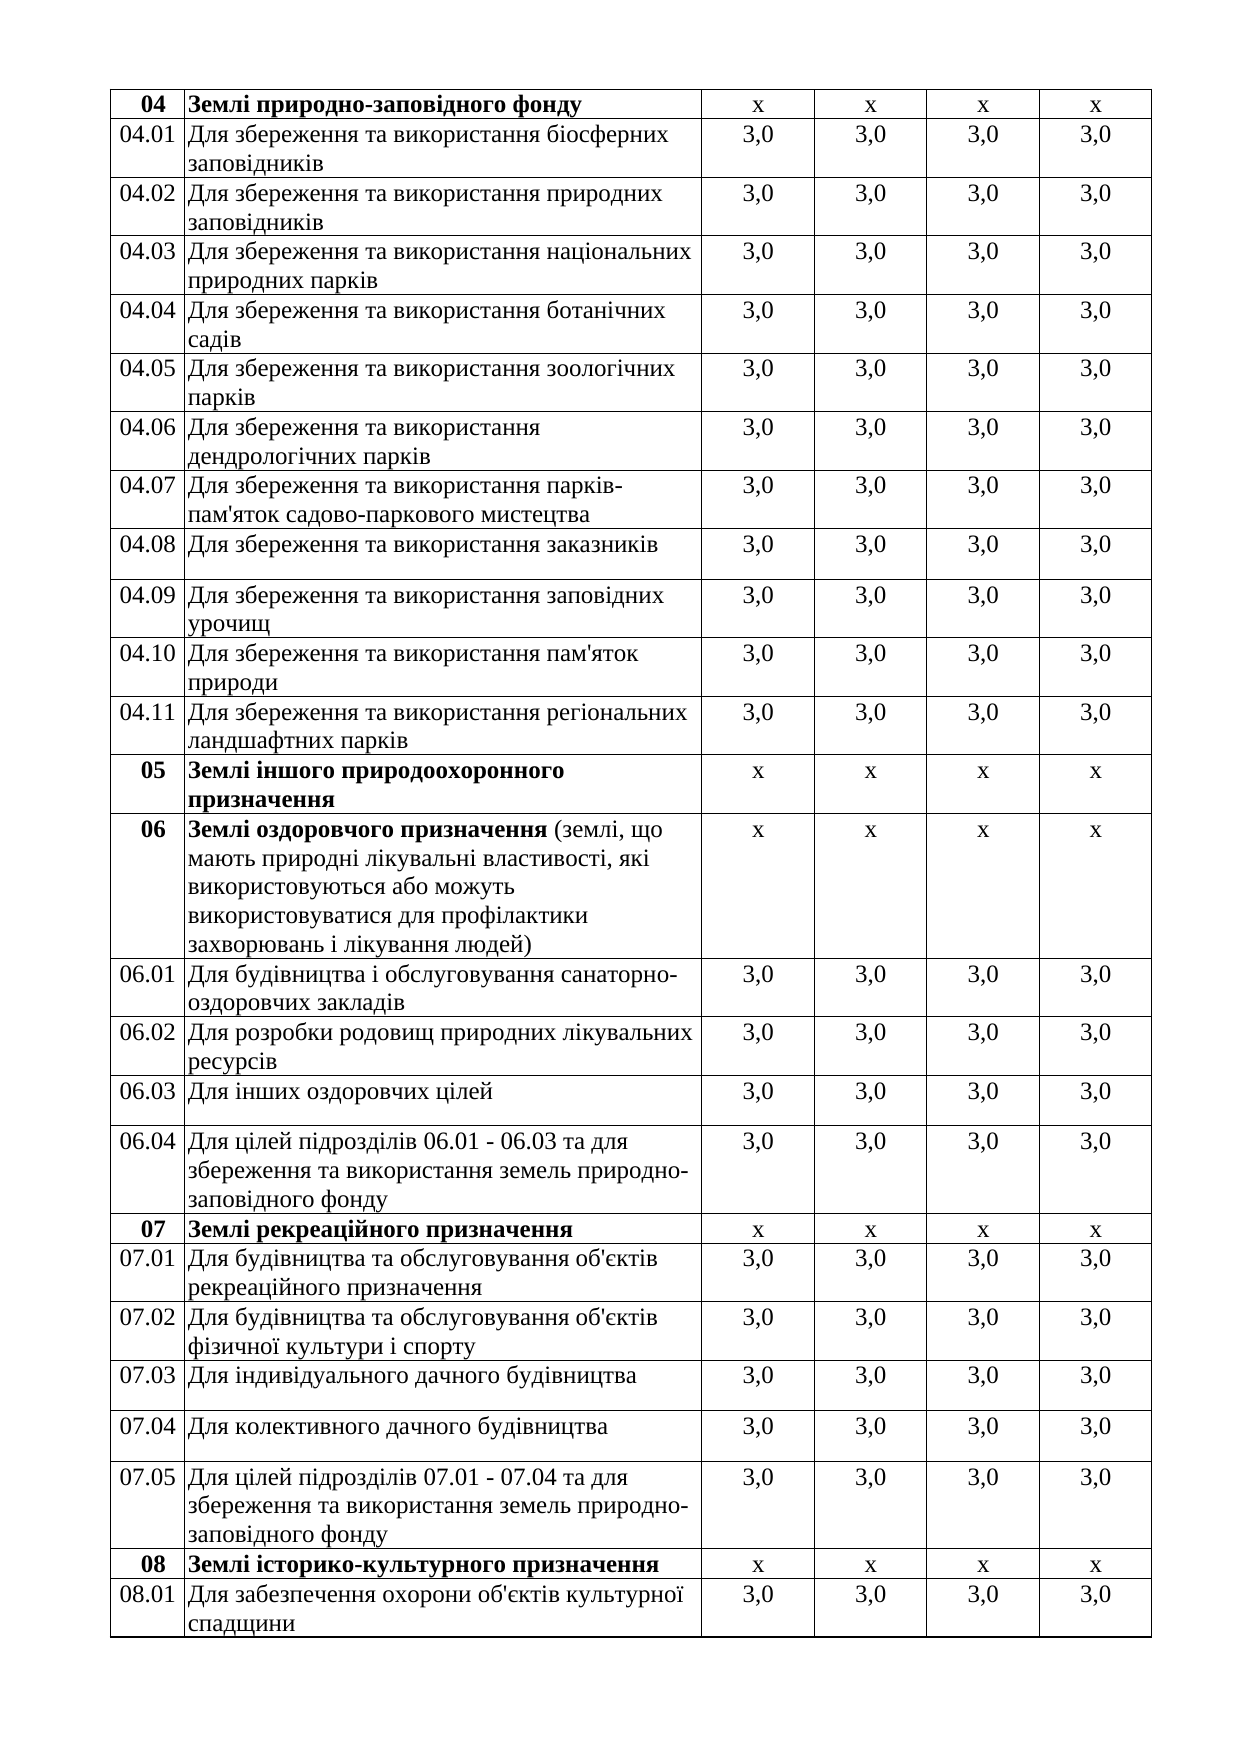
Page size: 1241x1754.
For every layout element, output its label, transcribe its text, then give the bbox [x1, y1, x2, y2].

table_cell 07.05 [111, 1462, 184, 1548]
table_cell Землі рекреаційного призначення [185, 1214, 701, 1242]
table_cell 3,0 [702, 236, 814, 294]
table_cell 3,0 [1040, 471, 1151, 528]
table_cell 3,0 [1040, 354, 1151, 411]
table_cell 3,0 [702, 295, 814, 352]
table_cell Для збереження та використання регіональних ландшафтних парків [185, 697, 701, 754]
table_cell 3,0 [815, 1411, 926, 1461]
table_cell 3,0 [927, 119, 1039, 177]
table_cell 3,0 [1040, 638, 1151, 696]
table_cell 06 [111, 814, 184, 958]
table_cell 3,0 [702, 1244, 814, 1301]
table_cell 3,0 [927, 236, 1039, 294]
table_cell Для збереження та використання ботанічних садів [185, 295, 701, 352]
table_cell 04.02 [111, 178, 184, 235]
table_cell 3,0 [815, 354, 926, 411]
table_cell 3,0 [815, 1361, 926, 1410]
table_cell 3,0 [927, 1579, 1039, 1636]
table_cell 3,0 [815, 1017, 926, 1075]
table_cell 3,0 [1040, 1462, 1151, 1548]
table_cell 3,0 [815, 1244, 926, 1301]
table_cell 3,0 [1040, 412, 1151, 469]
table_cell х [815, 1214, 926, 1242]
table_cell х [815, 90, 926, 118]
table_cell 04.01 [111, 119, 184, 177]
table_cell 07.01 [111, 1244, 184, 1301]
table_cell 3,0 [927, 959, 1039, 1016]
table_cell 3,0 [815, 1126, 926, 1213]
table_cell 08 [111, 1549, 184, 1578]
table_cell 3,0 [702, 1462, 814, 1548]
table_cell Для колективного дачного будівництва [185, 1411, 701, 1461]
table_cell 3,0 [927, 295, 1039, 352]
table_cell Для будівництва та обслуговування об'єктів рекреаційного призначення [185, 1244, 701, 1301]
table_cell 3,0 [1040, 959, 1151, 1016]
table_cell 3,0 [702, 697, 814, 754]
table_cell 04.07 [111, 471, 184, 528]
table_cell 3,0 [815, 959, 926, 1016]
table_cell Для збереження та використання біосферних заповідників [185, 119, 701, 177]
table_cell 3,0 [815, 119, 926, 177]
table_cell 3,0 [815, 295, 926, 352]
table_cell 3,0 [927, 471, 1039, 528]
table_cell 3,0 [927, 1017, 1039, 1075]
table_cell х [1040, 90, 1151, 118]
table_cell 3,0 [702, 1017, 814, 1075]
table_cell х [1040, 1214, 1151, 1242]
table_cell 3,0 [1040, 1579, 1151, 1636]
table_cell 3,0 [1040, 119, 1151, 177]
table_cell Для збереження та використання пам'яток природи [185, 638, 701, 696]
table_cell 3,0 [815, 471, 926, 528]
table_cell х [702, 1214, 814, 1242]
table_cell 3,0 [702, 529, 814, 579]
table_cell 3,0 [927, 580, 1039, 637]
table_cell 3,0 [815, 1462, 926, 1548]
table_cell 3,0 [815, 1579, 926, 1636]
table_cell 3,0 [702, 178, 814, 235]
table_cell 3,0 [927, 1462, 1039, 1548]
table_cell Землі історико-культурного призначення [185, 1549, 701, 1578]
table_cell 04.11 [111, 697, 184, 754]
table_cell 3,0 [927, 178, 1039, 235]
table_cell х [815, 1549, 926, 1578]
table_cell 3,0 [815, 1076, 926, 1125]
table_cell 3,0 [815, 580, 926, 637]
table_cell 08.01 [111, 1579, 184, 1636]
table_cell 3,0 [702, 1361, 814, 1410]
table_cell 3,0 [927, 1411, 1039, 1461]
table_cell Для збереження та використання національних природних парків [185, 236, 701, 294]
table_cell 07 [111, 1214, 184, 1242]
table_cell х [927, 1549, 1039, 1578]
table_cell х [702, 755, 814, 813]
table_cell 3,0 [702, 1302, 814, 1359]
table_cell 3,0 [927, 638, 1039, 696]
table_cell Для розробки родовищ природних лікувальних ресурсів [185, 1017, 701, 1075]
table_cell 3,0 [702, 354, 814, 411]
table_cell 07.04 [111, 1411, 184, 1461]
table_cell 3,0 [815, 697, 926, 754]
table_cell 06.03 [111, 1076, 184, 1125]
table_cell 3,0 [702, 638, 814, 696]
table_cell 3,0 [702, 1126, 814, 1213]
table_cell 3,0 [702, 1076, 814, 1125]
table_cell 3,0 [1040, 1126, 1151, 1213]
table_cell 3,0 [1040, 1302, 1151, 1359]
table_cell 3,0 [927, 1244, 1039, 1301]
table_cell Для збереження та використання заповідних урочищ [185, 580, 701, 637]
table_cell х [702, 814, 814, 958]
table_cell Землі оздоровчого призначення (землі, що мають природні лікувальні властивості, які використовуються або можуть використовуватися для профілактики захворювань і лікування людей) [185, 814, 701, 958]
table_cell 04.04 [111, 295, 184, 352]
table_cell 06.04 [111, 1126, 184, 1213]
table_cell 3,0 [1040, 236, 1151, 294]
table_cell 3,0 [927, 1126, 1039, 1213]
table_cell Землі іншого природоохоронного призначення [185, 755, 701, 813]
table_cell 3,0 [927, 354, 1039, 411]
table_cell Для цілей підрозділів 06.01 - 06.03 та для збереження та використання земель природно-заповідного фонду [185, 1126, 701, 1213]
table_cell 3,0 [1040, 295, 1151, 352]
table_cell 04.08 [111, 529, 184, 579]
table_cell 04.05 [111, 354, 184, 411]
table_cell х [1040, 755, 1151, 813]
table_cell х [927, 90, 1039, 118]
table_cell 3,0 [1040, 697, 1151, 754]
table_cell 06.02 [111, 1017, 184, 1075]
table_cell 3,0 [815, 638, 926, 696]
table_cell 3,0 [1040, 1244, 1151, 1301]
table_cell 3,0 [927, 1302, 1039, 1359]
table_cell 3,0 [702, 959, 814, 1016]
table_cell 3,0 [1040, 1017, 1151, 1075]
table_cell 3,0 [702, 1579, 814, 1636]
table_cell 3,0 [702, 119, 814, 177]
table_cell 3,0 [702, 471, 814, 528]
table_cell 3,0 [702, 580, 814, 637]
table_cell 3,0 [927, 1076, 1039, 1125]
table_cell 3,0 [1040, 529, 1151, 579]
table_cell Для будівництва і обслуговування санаторно-оздоровчих закладів [185, 959, 701, 1016]
table_cell Для збереження та використання парків-пам'яток садово-паркового мистецтва [185, 471, 701, 528]
table_cell 3,0 [1040, 1411, 1151, 1461]
table_cell х [927, 1214, 1039, 1242]
table_cell 04.03 [111, 236, 184, 294]
table_cell 07.02 [111, 1302, 184, 1359]
table_cell 3,0 [927, 412, 1039, 469]
table_cell 05 [111, 755, 184, 813]
table_cell х [1040, 814, 1151, 958]
table_cell 3,0 [815, 529, 926, 579]
table_cell 06.01 [111, 959, 184, 1016]
table_cell х [702, 90, 814, 118]
table_cell 3,0 [815, 1302, 926, 1359]
table_cell 3,0 [1040, 1076, 1151, 1125]
table_cell х [927, 755, 1039, 813]
table_cell х [927, 814, 1039, 958]
table_cell 04.06 [111, 412, 184, 469]
table_cell Для збереження та використання дендрологічних парків [185, 412, 701, 469]
table_cell Для будівництва та обслуговування об'єктів фізичної культури і спорту [185, 1302, 701, 1359]
table_cell 3,0 [702, 412, 814, 469]
table_cell Для цілей підрозділів 07.01 - 07.04 та для збереження та використання земель природно-заповідного фонду [185, 1462, 701, 1548]
table_cell 3,0 [1040, 1361, 1151, 1410]
table_cell Для збереження та використання зоологічних парків [185, 354, 701, 411]
table_cell 04.10 [111, 638, 184, 696]
table_cell 3,0 [702, 1411, 814, 1461]
table_cell Для індивідуального дачного будівництва [185, 1361, 701, 1410]
table_cell Землі природно-заповідного фонду [185, 90, 701, 118]
table_cell 3,0 [815, 412, 926, 469]
table_cell Для збереження та використання природних заповідників [185, 178, 701, 235]
table_cell 04 [111, 90, 184, 118]
table_cell 3,0 [1040, 580, 1151, 637]
table_cell х [702, 1549, 814, 1578]
table_cell Для інших оздоровчих цілей [185, 1076, 701, 1125]
table_cell 3,0 [815, 236, 926, 294]
table_cell Для збереження та використання заказників [185, 529, 701, 579]
table_cell х [815, 755, 926, 813]
table_cell 3,0 [927, 697, 1039, 754]
table_cell 3,0 [927, 529, 1039, 579]
table_cell х [1040, 1549, 1151, 1578]
table_cell 3,0 [815, 178, 926, 235]
table_cell 3,0 [1040, 178, 1151, 235]
table_cell Для забезпечення охорони об'єктів культурної спадщини [185, 1579, 701, 1636]
table_cell 3,0 [927, 1361, 1039, 1410]
table_cell 07.03 [111, 1361, 184, 1410]
table_cell х [815, 814, 926, 958]
table_cell 04.09 [111, 580, 184, 637]
